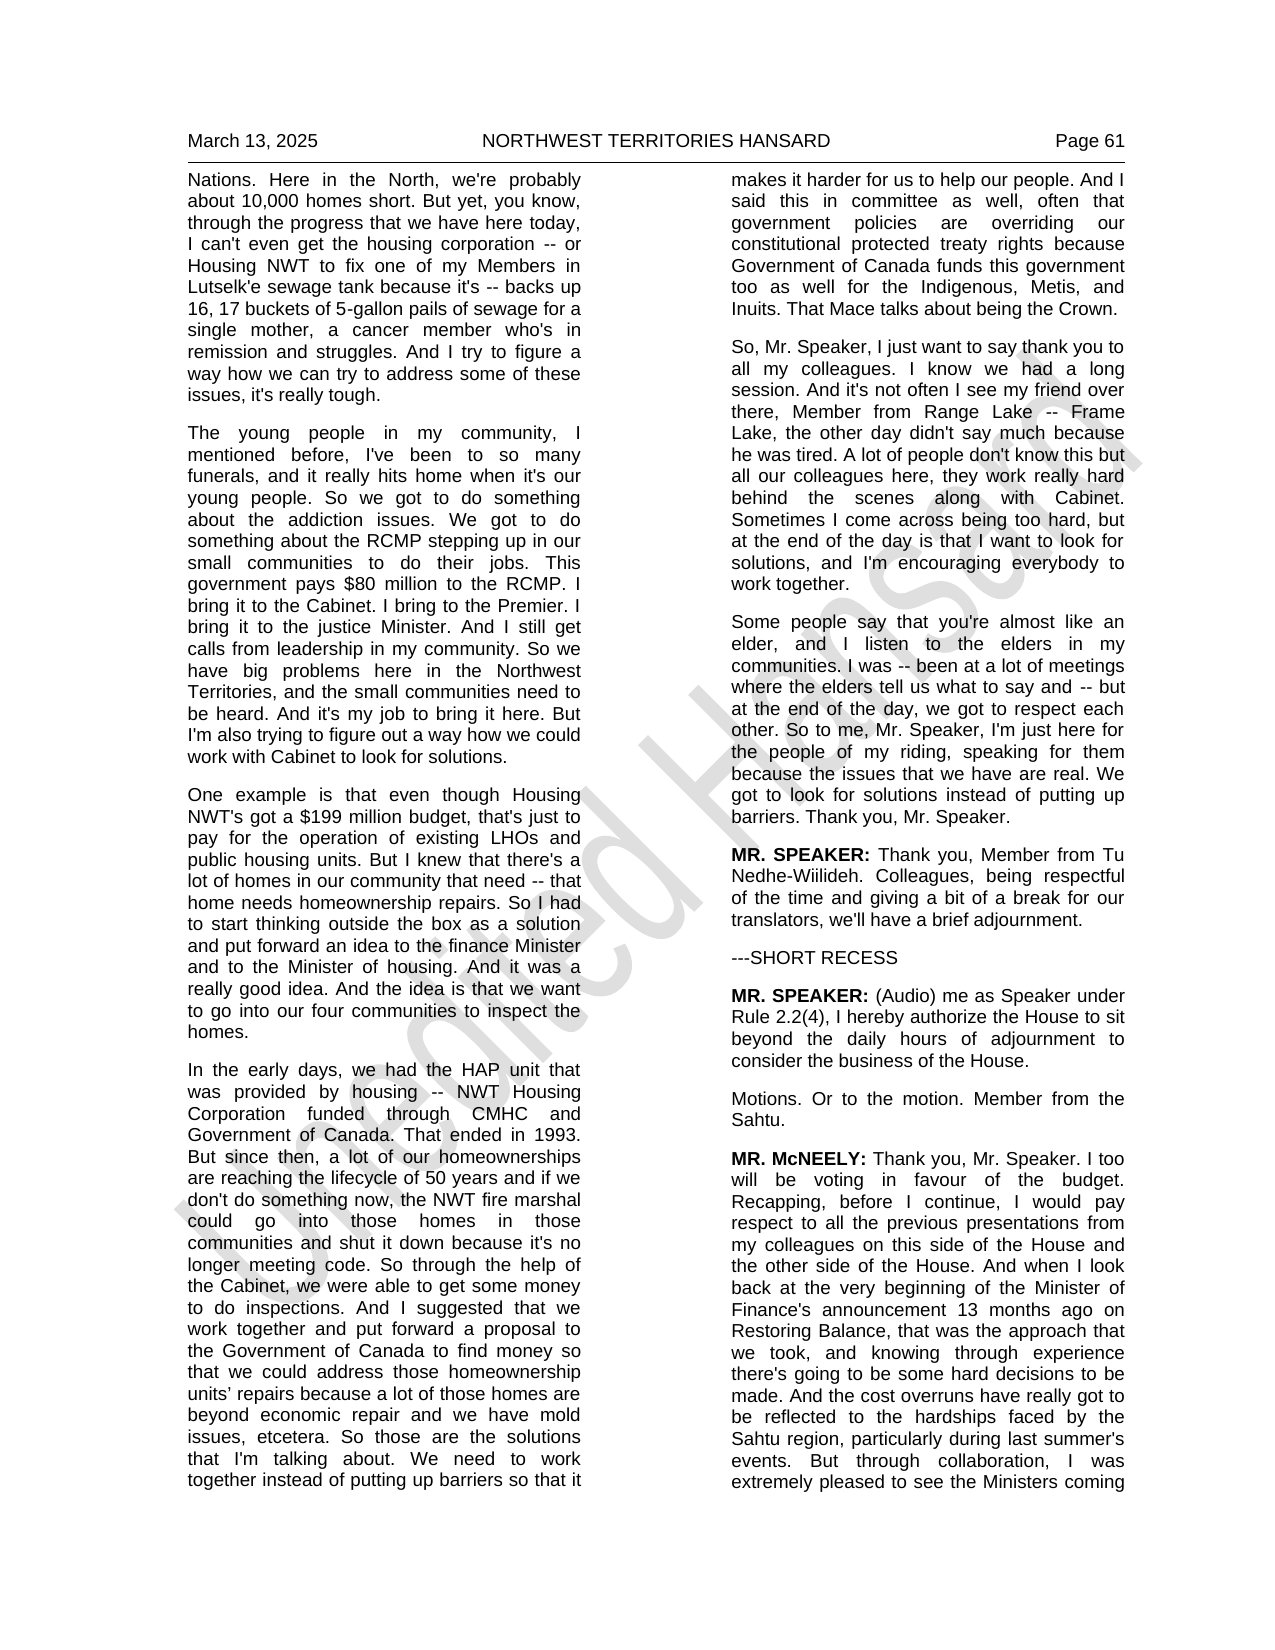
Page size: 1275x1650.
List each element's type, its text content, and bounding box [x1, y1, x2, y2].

text MR. SPEAKER: Thank you, Member from Tu Nedhe-Wiilideh. Colleagues, being respectful of the time and giving a bit of a break for our translators, we'll have a brief adjournment. [731, 844, 1125, 930]
text The young people in my community, I mentioned before, I've been to so many funerals, and it really hits home when it's our young people. So we got to do something about the addiction issues. We got to do something about the RCMP stepping up in our small communities to do their jobs. This government pays $80 million to the RCMP. I bring it to the Cabinet. I bring to the Premier. I bring it to the justice Minister. And I still get calls from leadership in my community. So we have big problems here in the Northwest Territories, and the small communities need to be heard. And it's my job to bring it here. But I'm also trying to figure out a way how we could work with Cabinet to look for solutions. [187, 422, 581, 767]
text Some people say that you're almost like an elder, and I listen to the elders in my communities. I was -- been at a lot of meetings where the elders tell us what to say and -- but at the end of the day, we got to respect each other. So to me, Mr. Speaker, I'm just here for the people of my riding, speaking for them because the issues that we have are real. We got to look for solutions instead of putting up barriers. Thank you, Mr. Speaker. [731, 611, 1125, 827]
text MR. SPEAKER: (Audio) me as Speaker under Rule 2.2(4), I hereby authorize the House to sit beyond the daily hours of adjournment to consider the business of the House. [731, 985, 1125, 1071]
text Motions. Or to the motion. Member from the Sahtu. [731, 1088, 1125, 1131]
text In the early days, we had the HAP unit that was provided by housing -- NWT Housing Corporation funded through CMHC and Government of Canada. That ended in 1993. But since then, a lot of our homeownerships are reaching the lifecycle of 50 years and if we don't do something now, the NWT fire marshal could go into those homes in those communities and shut it down because it's no longer meeting code. So through the help of the Cabinet, we were able to get some money to do inspections. And I suggested that we work together and put forward a proposal to the Government of Canada to find money so that we could address those homeownership units’ repairs because a lot of those homes are beyond economic repair and we have mold issues, etcetera. So those are the solutions that I'm talking about. We need to work together instead of putting up barriers so that it makes it harder for us to help our people. And I said this in committee as well, often that government policies are overriding our constitutional protected treaty rights because Government of Canada funds this government too as well for the Indigenous, Metis, and Inuits. That Mace talks about being the Crown. [187, 1059, 581, 1491]
text ---SHORT RECESS [731, 947, 1125, 968]
text One example is that even though Housing NWT's got a $199 million budget, that's just to pay for the operation of existing LHOs and public housing units. But I knew that there's a lot of homes in our community that need -- that home needs homeownership repairs. So I had to start thinking outside the box as a solution and put forward an idea to the finance Minister and to the Minister of housing. And it was a really good idea. And the idea is that we want to go into our four communities to inspect the homes. [187, 784, 581, 1043]
text So, Mr. Speaker, I just want to say thank you to all my colleagues. I know we had a long session. And it's not often I see my friend over there, Member from Range Lake -- Frame Lake, the other day didn't say much because he was tired. A lot of people don't know this but all our colleagues here, they work really hard behind the scenes along with Cabinet. Sometimes I come across being too hard, but at the end of the day is that I want to look for solutions, and I'm encouraging everybody to work together. [731, 336, 1125, 595]
